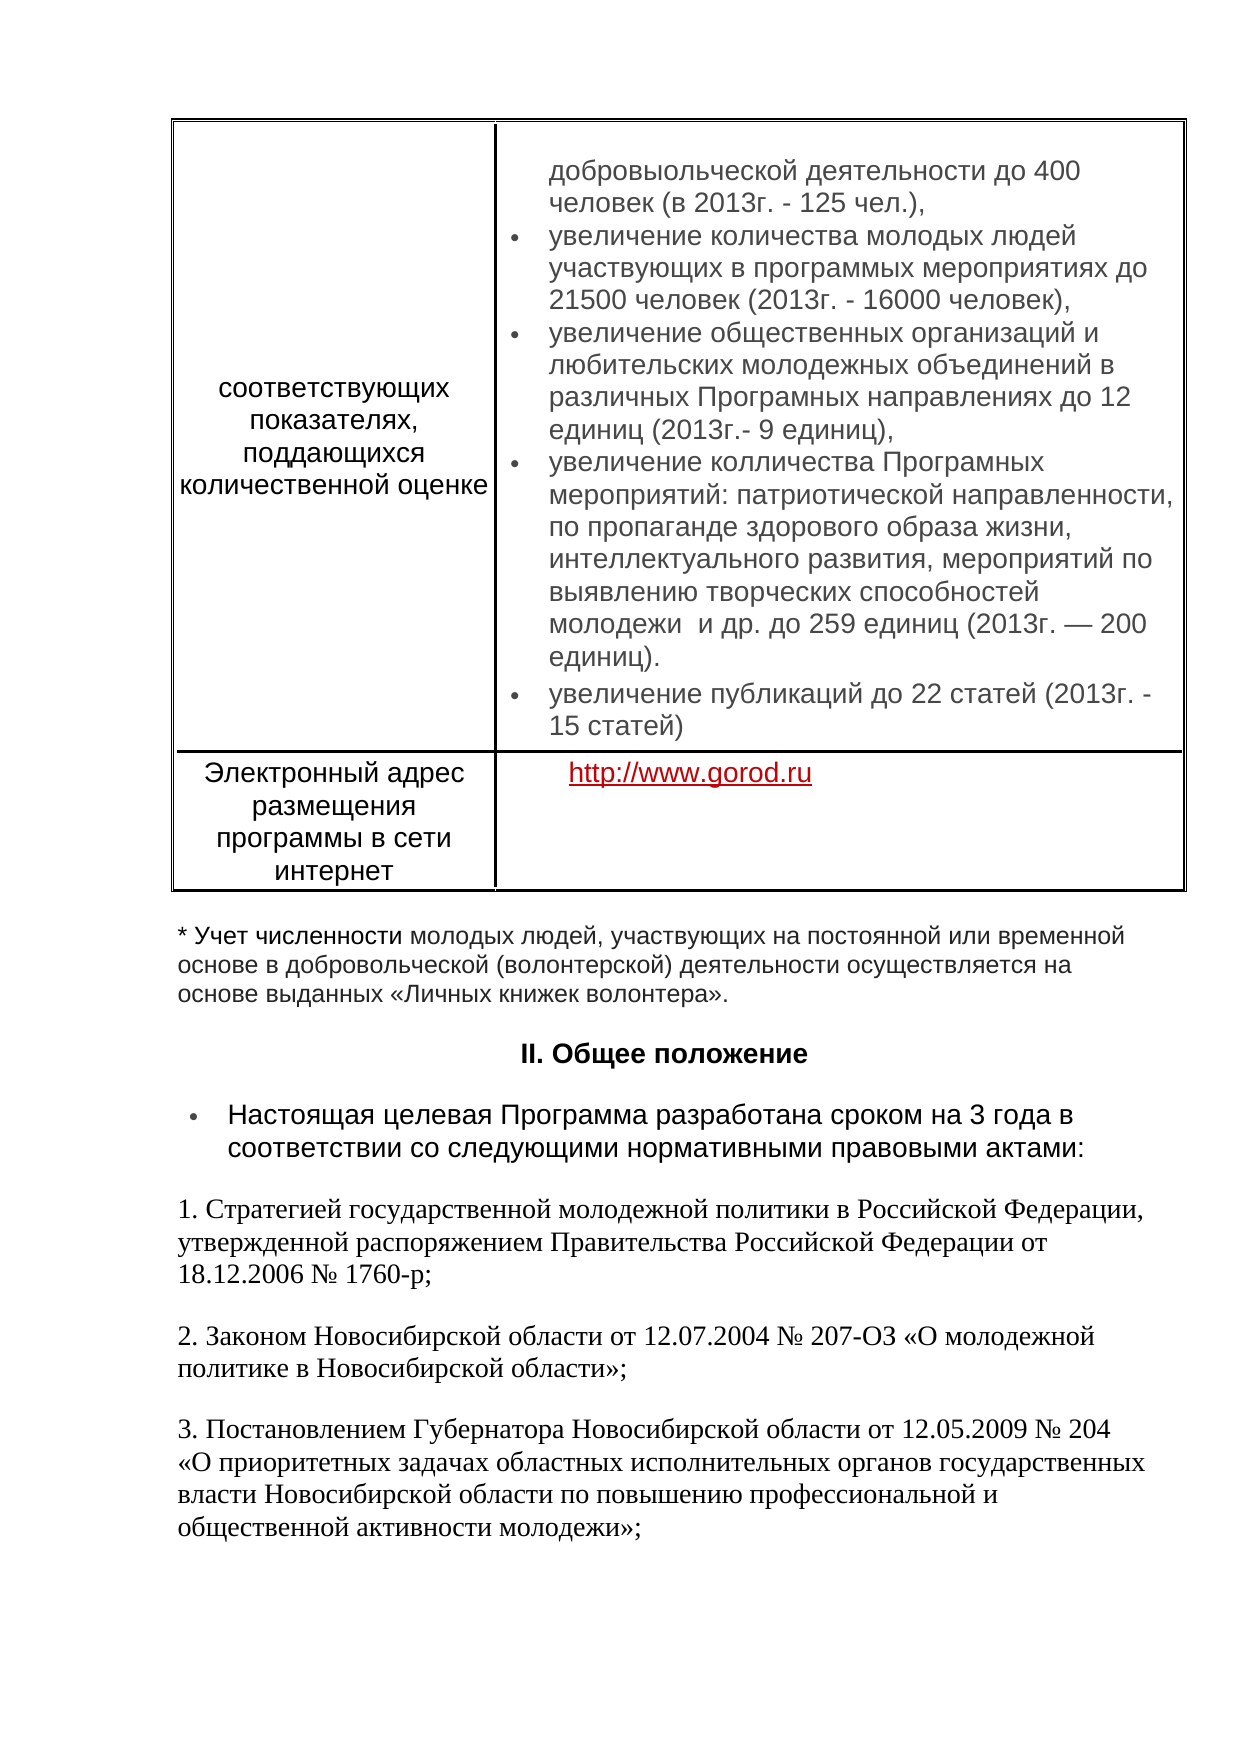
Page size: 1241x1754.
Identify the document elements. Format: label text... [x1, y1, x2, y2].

text II. Общее положение [177, 1037, 1152, 1069]
text 1. Стратегией государственной молодежной политики в Российской Федерации, утвержденной распоряжением Правительства Российской Федерации от 18.12.2006 № 1760-р; [177, 1192, 1152, 1289]
list Настоящая целевая Программа разработана сроком на 3 года в соответствии со следующими нормативными правовыми актами: [190, 1098, 1152, 1163]
table_cell http://www.gorod.ru [495, 750, 1183, 889]
text * Учет численности молодых людей, участвующих на постоянной или временной основе в добровольческой (волонтерской) деятельности осуществляется на основе выданных «Личных книжек волонтера». [177, 921, 1152, 1008]
table_cell Электронный адрес размещения программы в сети интернет [174, 750, 495, 889]
text 2. Законом Новосибирской области от 12.07.2004 № 207-ОЗ «О молодежной политике в Новосибирской области»; [177, 1319, 1152, 1383]
text 3. Постановлением Губернатора Новосибирской области от 12.05.2009 № 204 «О приоритетных задачах областных исполнительных органов государственных власти Новосибирской области по повышению профессиональной и общественной активности молодежи»; [177, 1413, 1152, 1542]
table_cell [174, 122, 495, 750]
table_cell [495, 122, 1183, 750]
